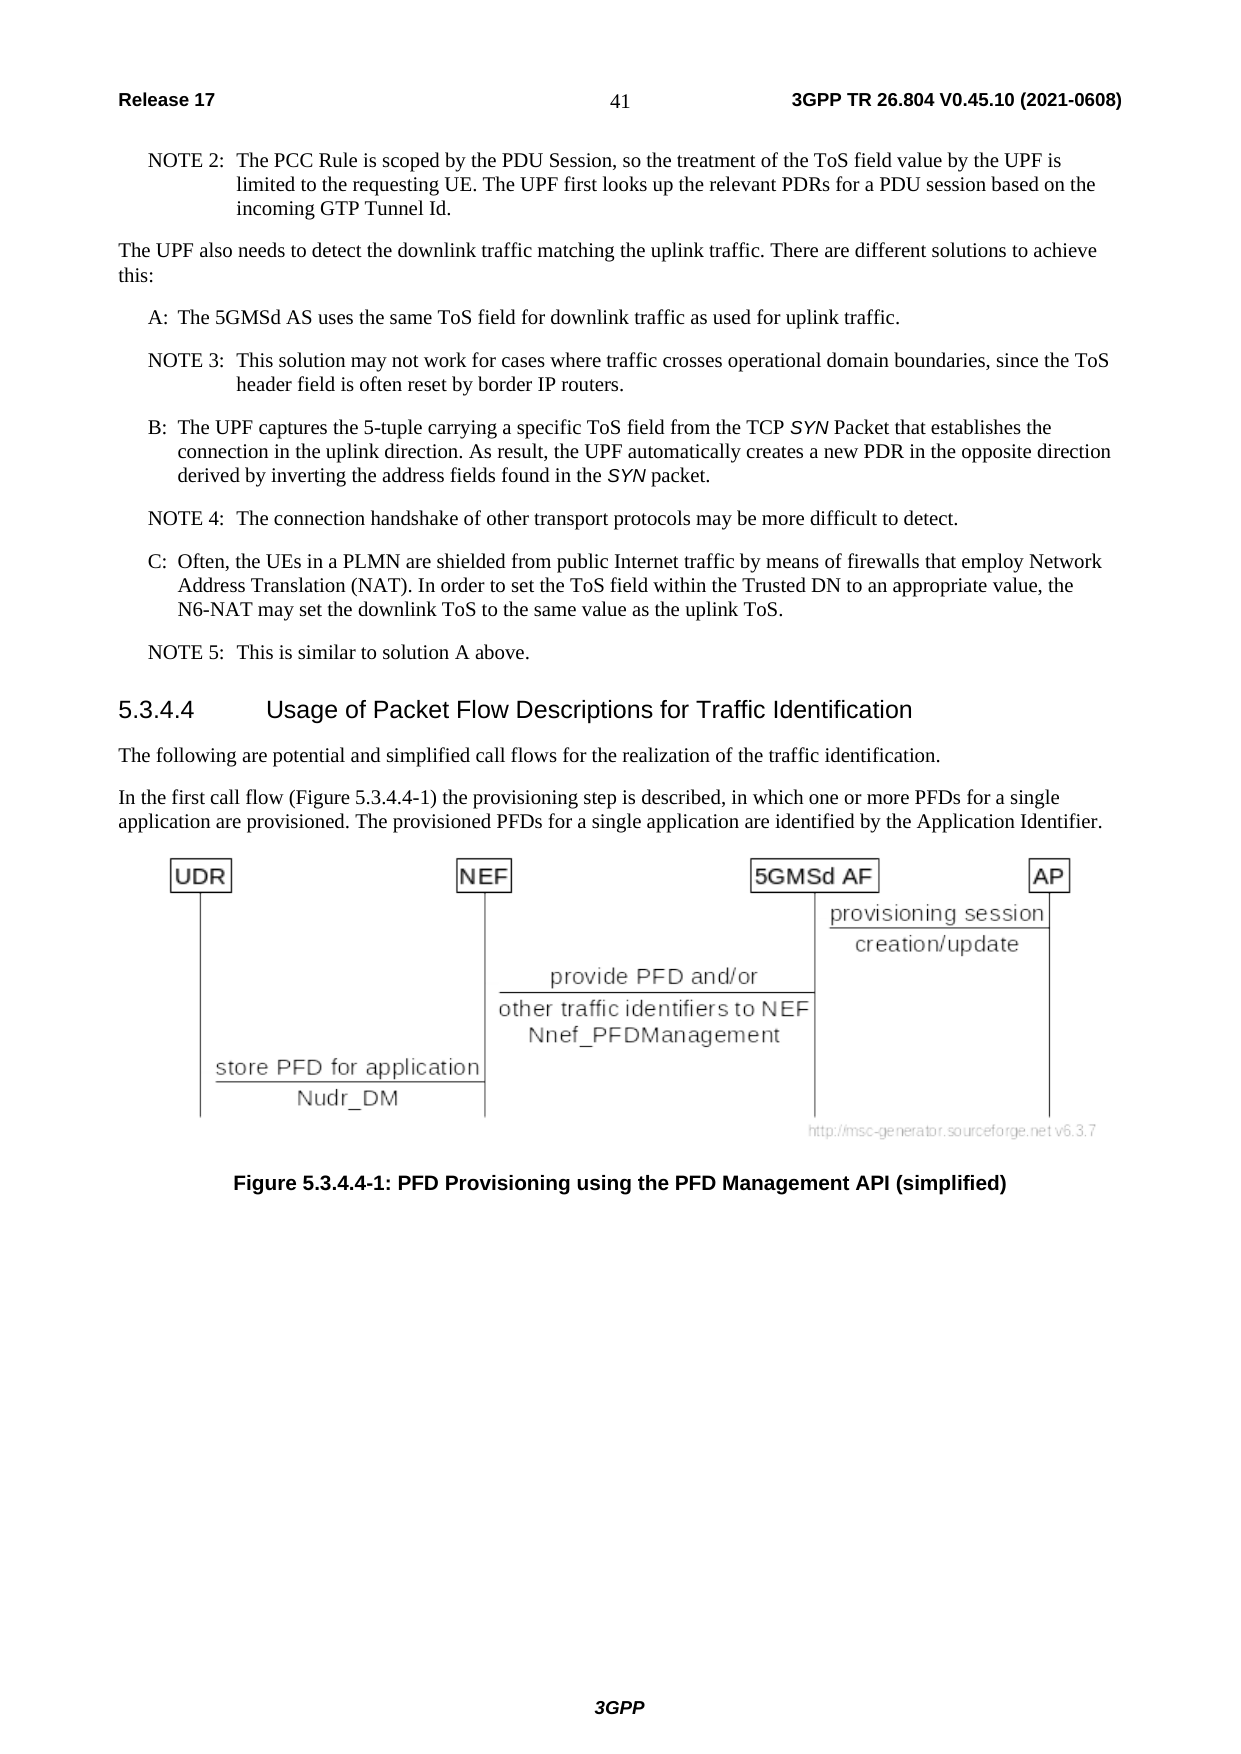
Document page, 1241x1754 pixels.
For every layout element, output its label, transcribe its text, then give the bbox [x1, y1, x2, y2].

text B: The UPF captures the 5-tuple carrying a specific ToS field from the TCP SYN Packet that establishes the connection in the uplink direction. As result, the UPF automatically creates a new PDR in the opposite direction derived by inverting the address fields found in the SYN packet. [148, 415, 1122, 487]
text NOTE 3: This solution may not work for cases where traffic crosses operational domain boundaries, since the ToS header field is often reset by border IP routers. [148, 348, 1122, 396]
text The UPF also needs to detect the downlink traffic matching the uplink traffic. There are different solutions to achieve this: [118, 238, 1122, 287]
text The following are potential and simplified call flows for the realization of the traffic identification. [118, 742, 1122, 767]
text NOTE 4: The connection handshake of other transport protocols may be more difficult to detect. [148, 506, 1122, 530]
text Figure 5.3.4.4-1: PFD Provisioning using the PFD Management API (simplified) [118, 1171, 1122, 1195]
text NOTE 5: This is similar to solution A above. [148, 640, 1122, 664]
subtitle 5.3.4.4 Usage of Packet Flow Descriptions for Traffic Identification [118, 695, 1122, 724]
text NOTE 2: The PCC Rule is scoped by the PDU Session, so the treatment of the ToS field value by the UPF is limited to the requesting UE. The UPF first looks up the relevant PDRs for a PDU session based on the incoming GTP Tunnel Id. [148, 147, 1122, 220]
text C: Often, the UEs in a PLMN are shielded from public Internet traffic by means of firewalls that employ Network Address Translation (NAT). In order to set the ToS field within the Trusted DN to an appropriate value, the N6-NAT may set the downlink ToS to the same value as the uplink ToS. [148, 549, 1122, 621]
text A: The 5GMSd AS uses the same ToS field for downlink traffic as used for uplink traffic. [148, 305, 1122, 329]
text In the first call flow (Figure 5.3.4.4-1) the provisioning step is described, in which one or more PFDs for a single application are provisioned. The provisioned PFDs for a single application are identified by the Application Identifier. [118, 785, 1122, 833]
